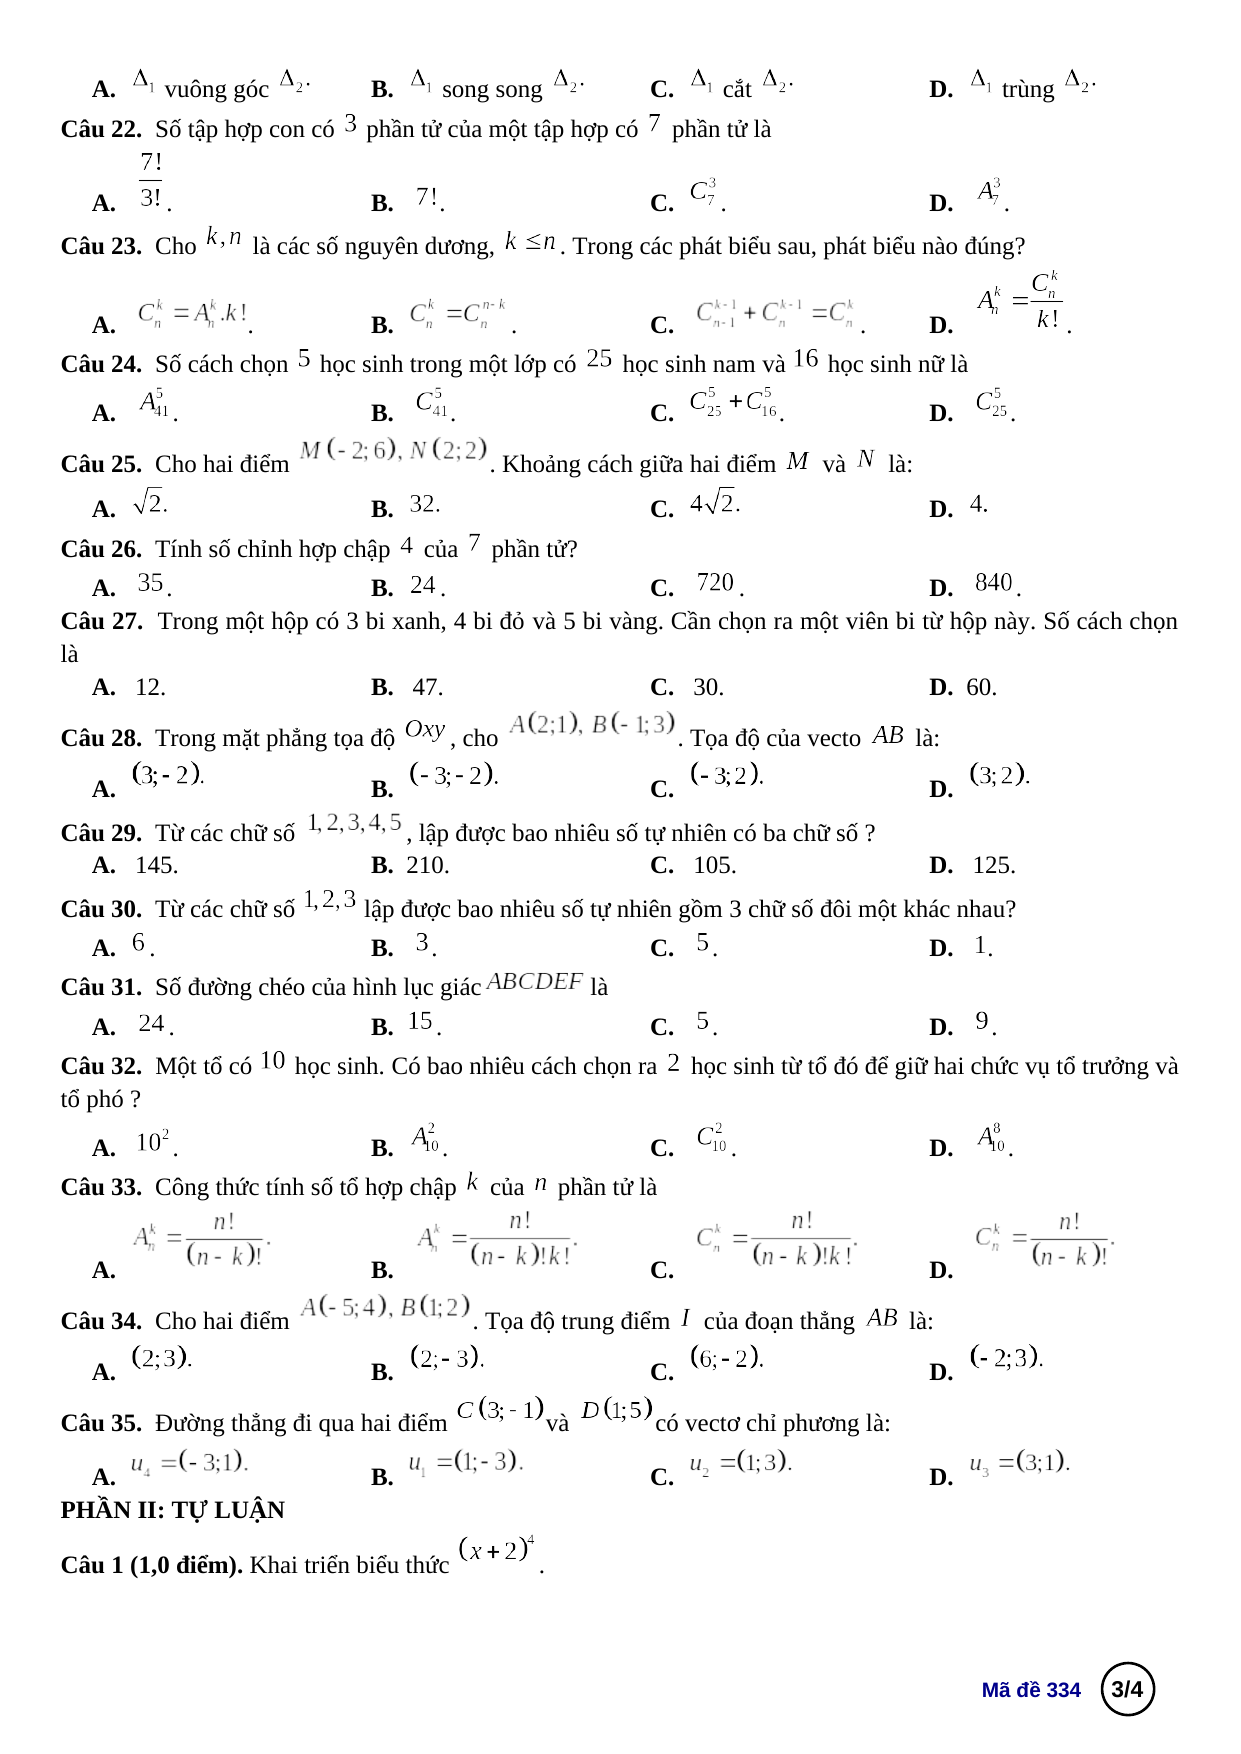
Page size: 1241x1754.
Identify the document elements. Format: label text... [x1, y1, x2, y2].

text Câu 29. Từ các chữ số , lập được bao nhiêu số tự nhiên có ba chữ số ? [60, 807, 1180, 846]
text Câu 1 (1,0 điểm). Khai triển biểu thức . [60, 1528, 1180, 1578]
text Câu 34. Cho hai điểm . Tọa độ trung điểm của đoạn thẳng là: [60, 1288, 1180, 1335]
text Câu 22. Số tập hợp con có phần tử của một tập hợp có phần tử là [60, 108, 1180, 143]
text Câu 27. Trong một hộp có 3 bi xanh, 4 bi đỏ và 5 bi vàng. Cần chọn ra một viên bi từ hộp này. Số cách chọn là [60, 606, 1180, 668]
text Câu 23. Cho là các số nguyên dương, . Trong các phát biểu sau, phát biểu nào đúng? [60, 221, 1180, 260]
text A. B. C. D. [60, 1442, 1180, 1490]
text Câu 25. Cho hai điểm . Khoảng cách giữa hai điểm và là: [60, 431, 1180, 478]
text A. . B. . C. . D. . [60, 264, 1180, 338]
text A. B. C. D. [60, 1339, 1180, 1386]
text A. . B. . C. . D. . [60, 567, 1180, 602]
text A. . B. . C. . D. . [60, 927, 1180, 962]
text A. 145. B. 210. C. 105. D. 125. [60, 851, 1180, 879]
text PHẦN II: TỰ LUẬN [60, 1495, 1180, 1523]
text A. . B. . C. . D. . [60, 1117, 1180, 1162]
text Câu 33. Công thức tính số tổ hợp chập của phần tử là [60, 1166, 1180, 1201]
text A. B. C. D. [60, 482, 1180, 523]
text A. 12. B. 47. C. 30. D. 60. [60, 672, 1180, 701]
text A. B. C. D. [60, 756, 1180, 803]
text A. . B. . C. . D. . [60, 1005, 1180, 1040]
text Câu 31. Số đường chéo của hình lục giáclà [60, 966, 1180, 1001]
text Câu 28. Trong mặt phẳng tọa độ , cho . Tọa độ của vecto là: [60, 705, 1180, 752]
text Câu 32. Một tổ có học sinh. Có bao nhiêu cách chọn ra học sinh từ tổ đó để giữ hai chức vụ tổ trưởng và tổ phó ? [60, 1045, 1180, 1113]
text Câu 26. Tính số chỉnh hợp chập của phần tử? [60, 527, 1180, 562]
text Câu 24. Số cách chọn học sinh trong một lớp có học sinh nam và học sinh nữ là [60, 343, 1180, 378]
text Câu 30. Từ các chữ số lập được bao nhiêu số tự nhiên gồm 3 chữ số đôi một khác nhau? [60, 884, 1180, 923]
text A. . B. . C. . D. . [60, 147, 1180, 216]
text A. vuông góc B. song song C. cắt D. trùng [60, 60, 1180, 103]
text A. . B. . C. . D. . [60, 382, 1180, 427]
text A. B. C. D. [60, 1205, 1180, 1284]
text Câu 35. Đường thẳng đi qua hai điểm vàcó vectơ chỉ phương là: [60, 1390, 1180, 1437]
